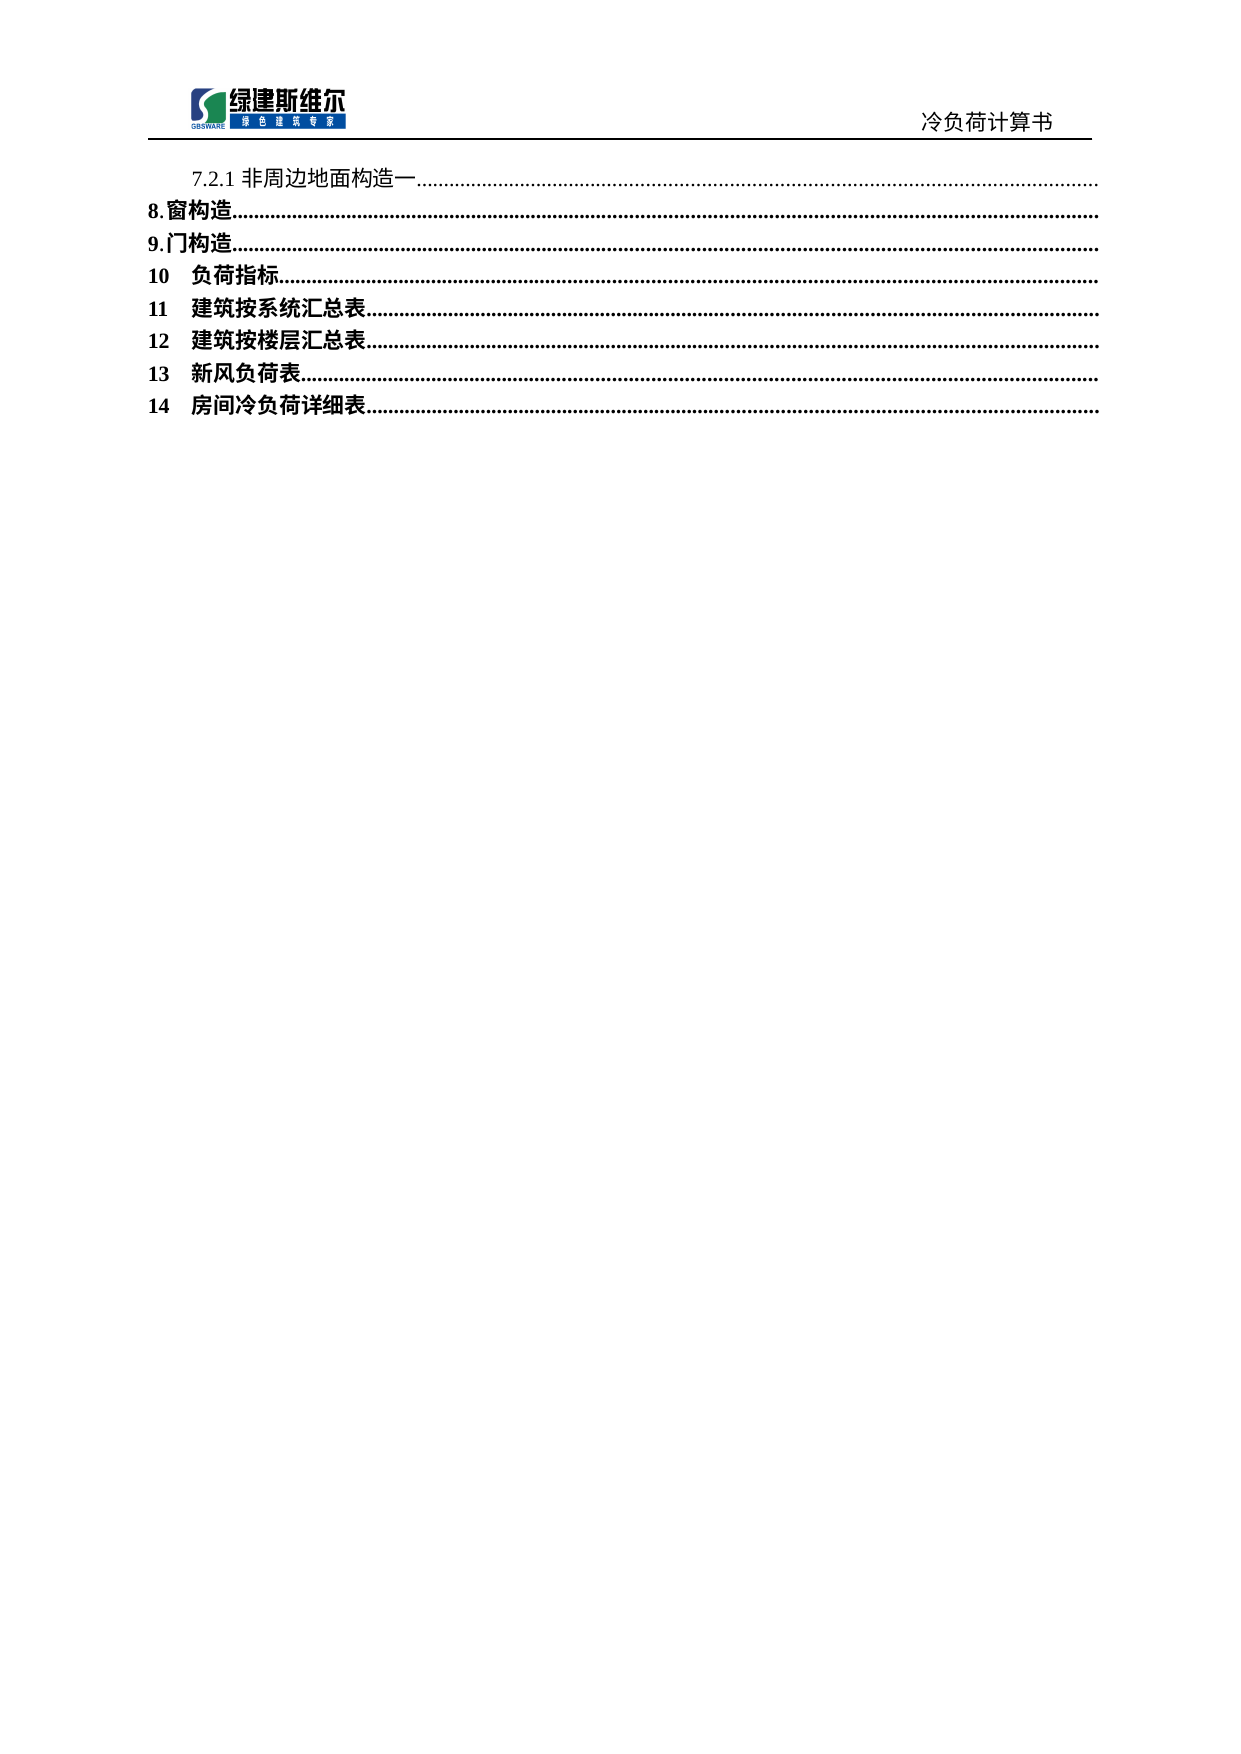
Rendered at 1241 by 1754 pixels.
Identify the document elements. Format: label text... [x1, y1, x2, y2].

text 13 新风负荷表 13 [148, 355, 1092, 388]
text 7.2.1 非周边地面构造一 10 [169, 160, 1092, 193]
text 12 建筑按楼层汇总表 12 [148, 323, 1092, 355]
picture [187, 88, 347, 130]
text 11 建筑按系统汇总表 10 [148, 290, 1092, 323]
text 14 房间冷负荷详细表 15 [148, 388, 1092, 420]
text 10 负荷指标 10 [148, 258, 1092, 290]
text 8 窗构造 10 [148, 193, 1092, 225]
text 9 门构造 10 [148, 225, 1092, 258]
